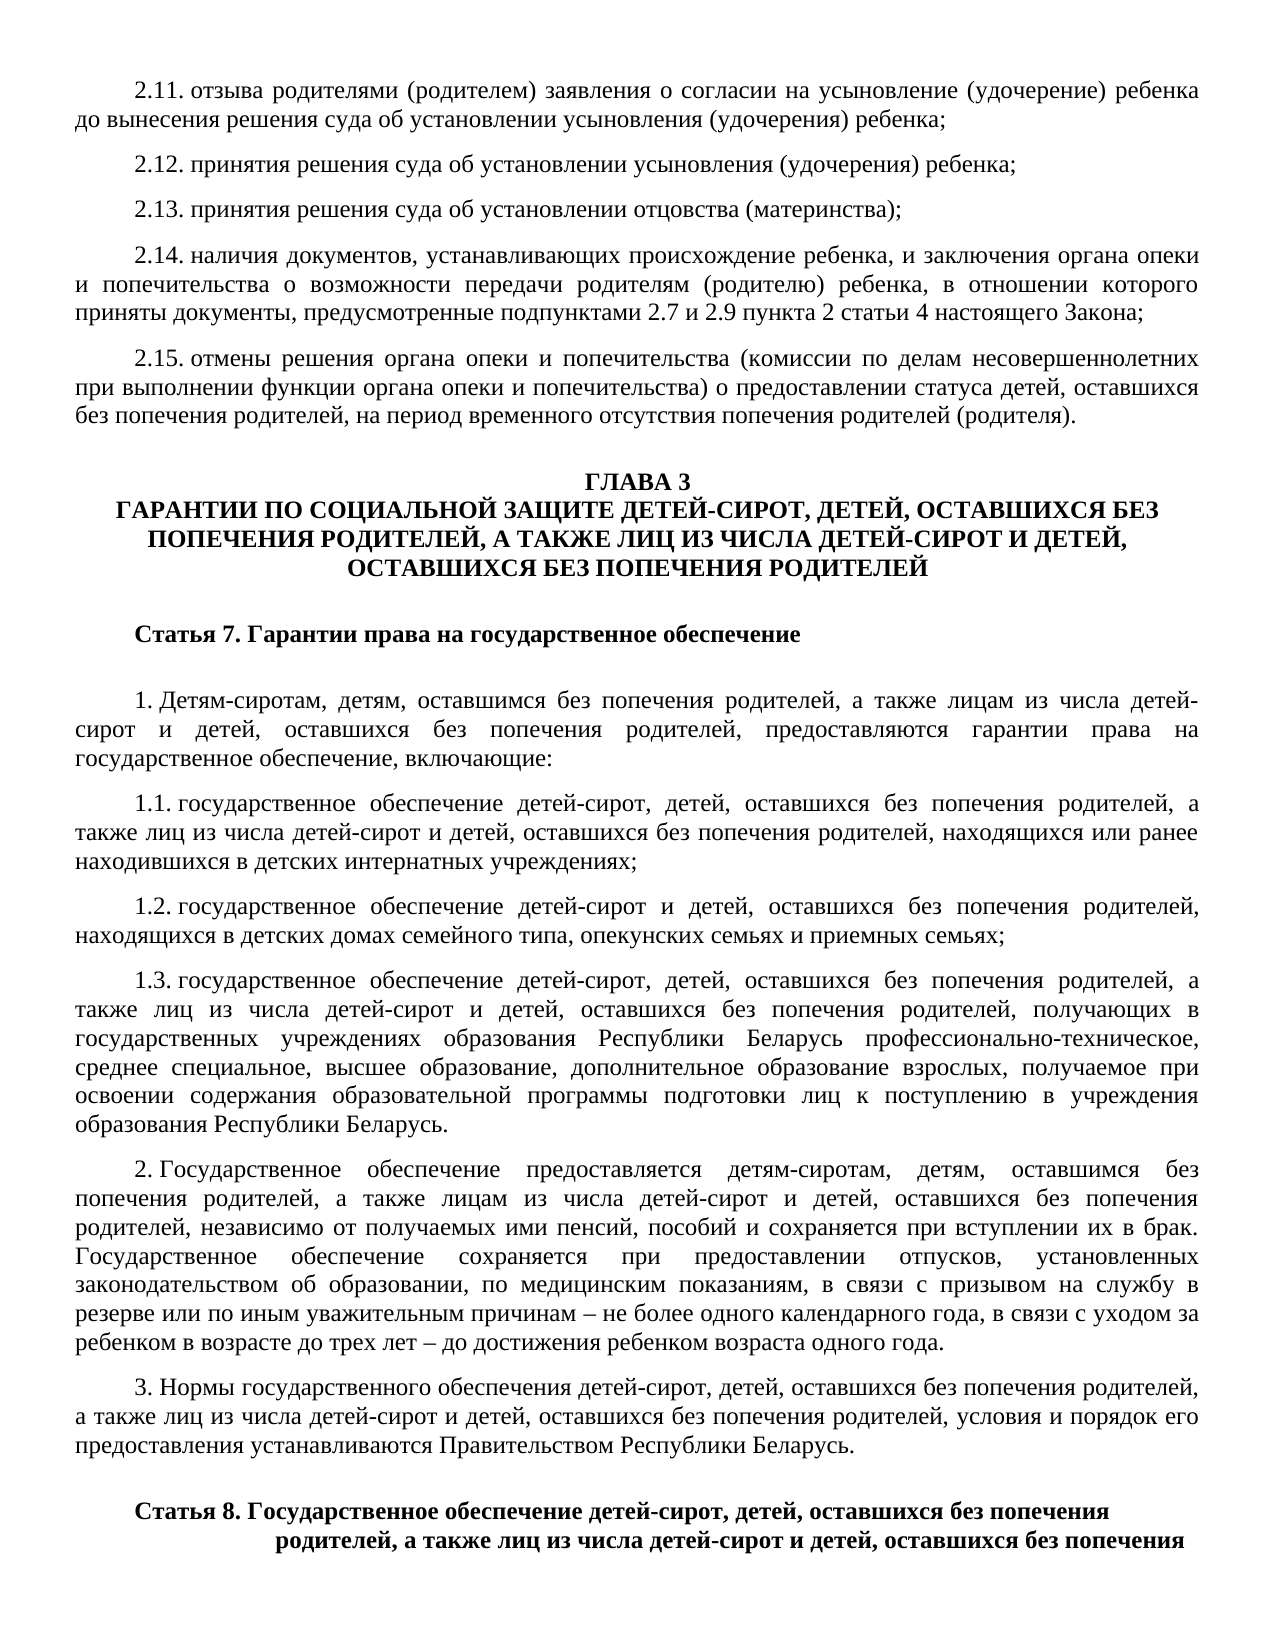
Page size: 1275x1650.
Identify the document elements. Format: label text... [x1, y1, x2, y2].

text 2.11. отзыва родителями (родителем) заявления о согласии на усыновление (удочерение) ребенка до вынесения решения суда об установлении усыновления (удочерения) ребенка; [75, 75, 1200, 132]
text 1.2. государственное обеспечение детей-сирот и детей, оставшихся без попечения родителей, находящихся в детских домах семейного типа, опекунских семьях и приемных семьях; [75, 891, 1200, 949]
text 2. Государственное обеспечение предоставляется детям-сиротам, детям, оставшимся без попечения родителей, а также лицам из числа детей-сирот и детей, оставшихся без попечения родителей, независимо от получаемых ими пенсий, пособий и сохраняется при вступлении их в брак. Государственное обеспечение сохраняется при предоставлении отпусков, установленных законодательством об образовании, по медицинским показаниям, в связи с призывом на службу в резерве или по иным уважительным причинам – не более одного календарного года, в связи с уходом за ребенком в возрасте до трех лет – до достижения ребенком возраста одного года. [75, 1154, 1200, 1356]
text 1.3. государственное обеспечение детей-сирот, детей, оставшихся без попечения родителей, а также лиц из числа детей-сирот и детей, оставшихся без попечения родителей, получающих в государственных учреждениях образования Республики Беларусь профессионально-техническое, среднее специальное, высшее образование, дополнительное образование взрослых, получаемое при освоении содержания образовательной программы подготовки лиц к поступлению в учреждения образования Республики Беларусь. [75, 965, 1200, 1138]
text Статья 7. Гарантии права на государственное обеспечение [134, 619, 1200, 648]
text 2.13. принятия решения суда об установлении отцовства (материнства); [75, 194, 1200, 223]
text 2.12. принятия решения суда об установлении усыновления (удочерения) ребенка; [75, 149, 1200, 178]
text 1.1. государственное обеспечение детей-сирот, детей, оставшихся без попечения родителей, а также лиц из числа детей-сирот и детей, оставшихся без попечения родителей, находящихся или ранее находившихся в детских интернатных учреждениях; [75, 788, 1200, 874]
text 2.15. отмены решения органа опеки и попечительства (комиссии по делам несовершеннолетних при выполнении функции органа опеки и попечительства) о предоставлении статуса детей, оставшихся без попечения родителей, на период временного отсутствия попечения родителей (родителя). [75, 343, 1200, 429]
text ГЛАВА 3 ГАРАНТИИ ПО СОЦИАЛЬНОЙ ЗАЩИТЕ ДЕТЕЙ-СИРОТ, ДЕТЕЙ, ОСТАВШИХСЯ БЕЗ ПОПЕЧЕНИЯ РОДИТЕЛЕЙ, А ТАКЖЕ ЛИЦ ИЗ ЧИСЛА ДЕТЕЙ-СИРОТ И ДЕТЕЙ, ОСТАВШИХСЯ БЕЗ ПОПЕЧЕНИЯ РОДИТЕЛЕЙ [75, 467, 1200, 582]
text 3. Нормы государственного обеспечения детей-сирот, детей, оставшихся без попечения родителей, а также лиц из числа детей-сирот и детей, оставшихся без попечения родителей, условия и порядок его предоставления устанавливаются Правительством Республики Беларусь. [75, 1372, 1200, 1459]
text 2.14. наличия документов, устанавливающих происхождение ребенка, и заключения органа опеки и попечительства о возможности передачи родителям (родителю) ребенка, в отношении которого приняты документы, предусмотренные подпунктами 2.7 и 2.9 пункта 2 статьи 4 настоящего Закона; [75, 240, 1200, 326]
text 1. Детям-сиротам, детям, оставшимся без попечения родителей, а также лицам из числа детей-сирот и детей, оставшихся без попечения родителей, предоставляются гарантии права на государственное обеспечение, включающие: [75, 685, 1200, 772]
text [134, 1496, 1200, 1554]
